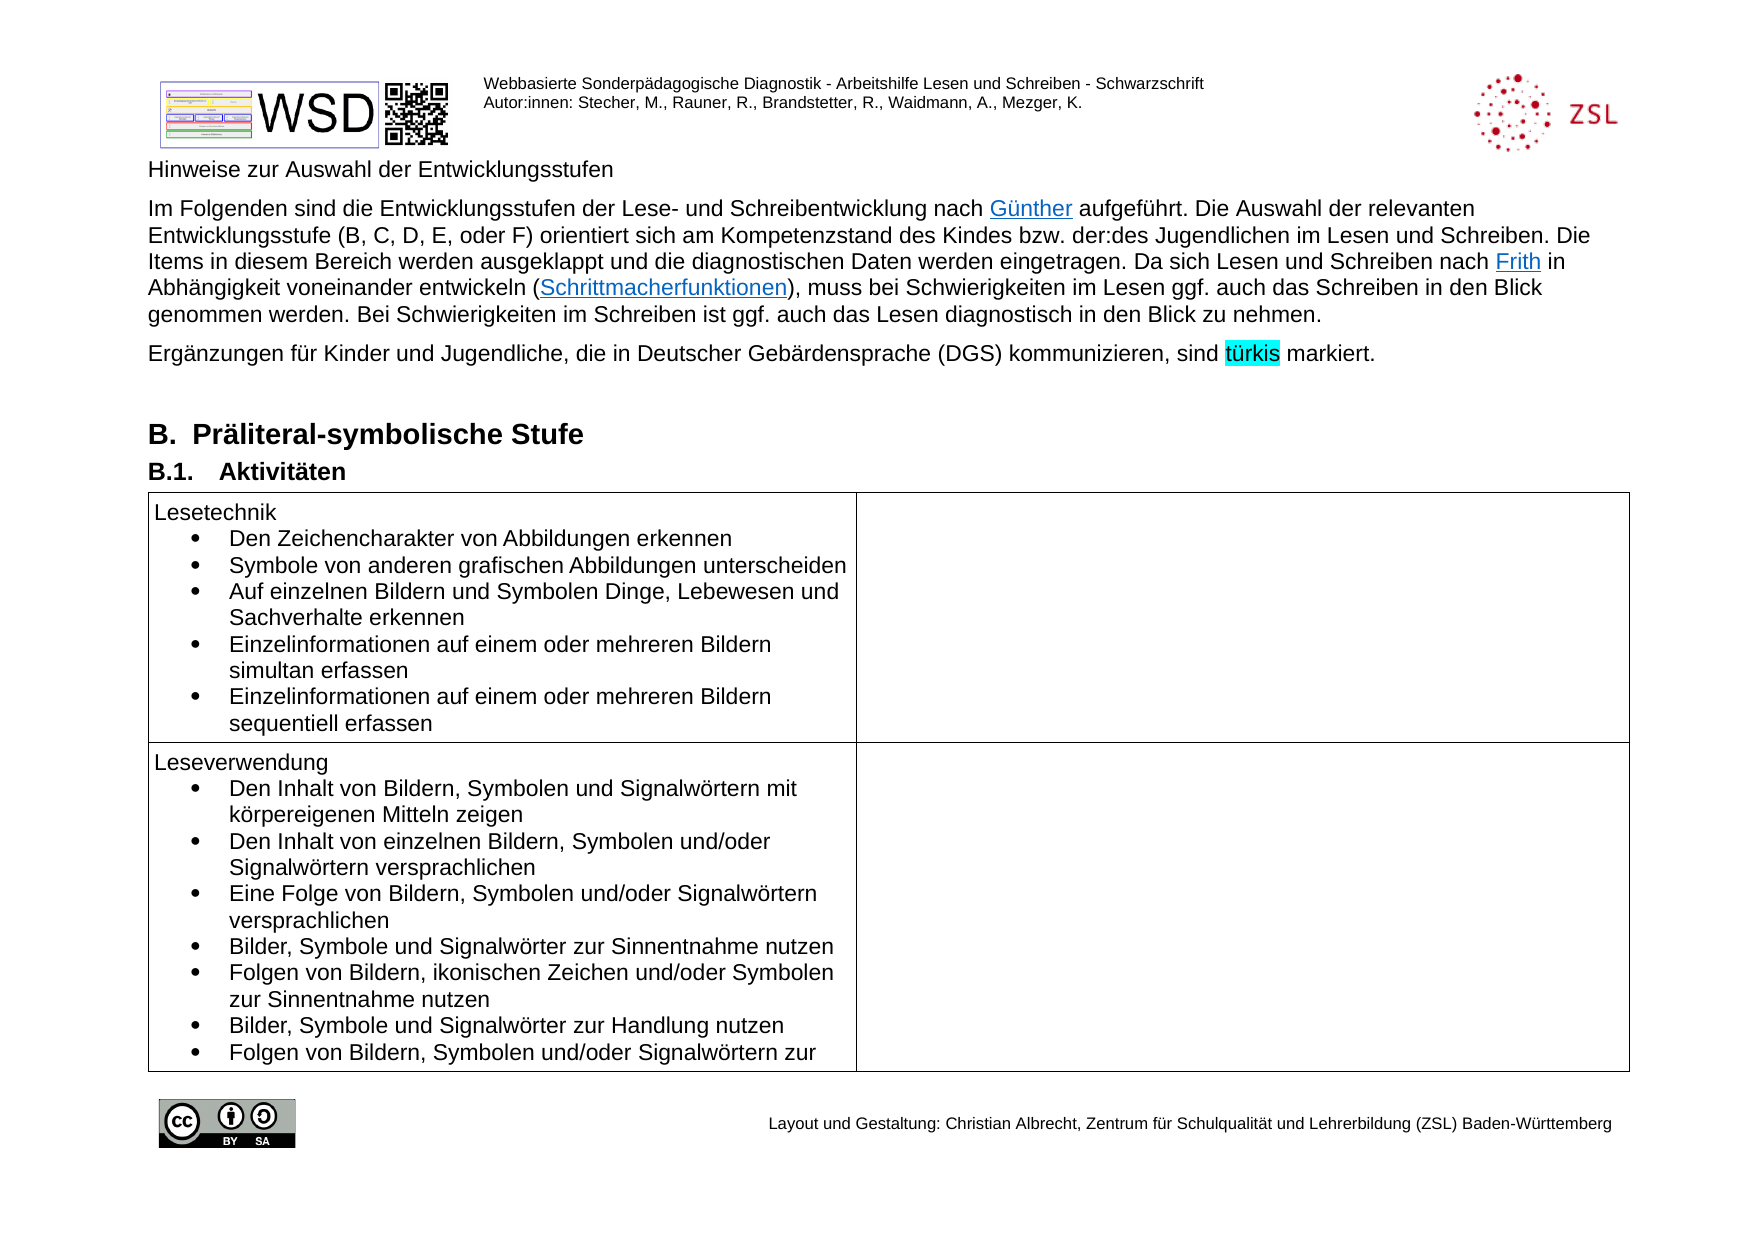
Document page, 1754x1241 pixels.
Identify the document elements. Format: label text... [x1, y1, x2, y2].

text Aktivitäten [148, 457, 1636, 486]
text Im Folgenden sind die Entwicklungsstufen der Lese- und Schreibentwicklung nach Günther aufgeführt. Die Auswahl der relevanten Entwicklungsstufe (B, C, D, E, oder F) orientiert sich am Kompetenzstand des Kindes bzw. der:des Jugendlichen im Lesen und Schreiben. Die Items in diesem Bereich werden ausgeklappt und die diagnostischen Daten werden eingetragen. Da sich Lesen und Schreiben nach Frith in Abhängigkeit voneinander entwickeln (Schrittmacherfunktionen), muss bei Schwierigkeiten im Lesen ggf. auch das Schreiben in den Blick genommen werden. Bei Schwierigkeiten im Schreiben ist ggf. auch das Lesen diagnostisch in den Blick zu nehmen. [148, 195, 1636, 327]
picture [1472, 73, 1620, 154]
table_header Lesetechnik Den Zeichencharakter von Abbildungen erkennen Symbole von anderen grafischen Abbildungen unterscheiden Auf einzelnen Bildern und Symbolen Dinge, Lebewesen und Sachverhalte erkennen Einzelinformationen auf einem oder mehreren Bildern simultan erfassen Einzelinformationen auf einem oder mehreren Bildern sequentiell erfassen [149, 493, 856, 742]
table_header [857, 493, 1629, 742]
subtitle Präliteral-symbolische Stufe [148, 417, 1636, 451]
text Ergänzungen für Kinder und Jugendliche, die in Deutscher Gebärdensprache (DGS) kommunizieren, sind türkis markiert. [148, 339, 1636, 366]
text Hinweise zur Auswahl der Entwicklungsstufen [148, 156, 1636, 183]
picture [158, 78, 453, 150]
table_cell [857, 743, 1629, 1071]
picture [158, 1099, 296, 1148]
